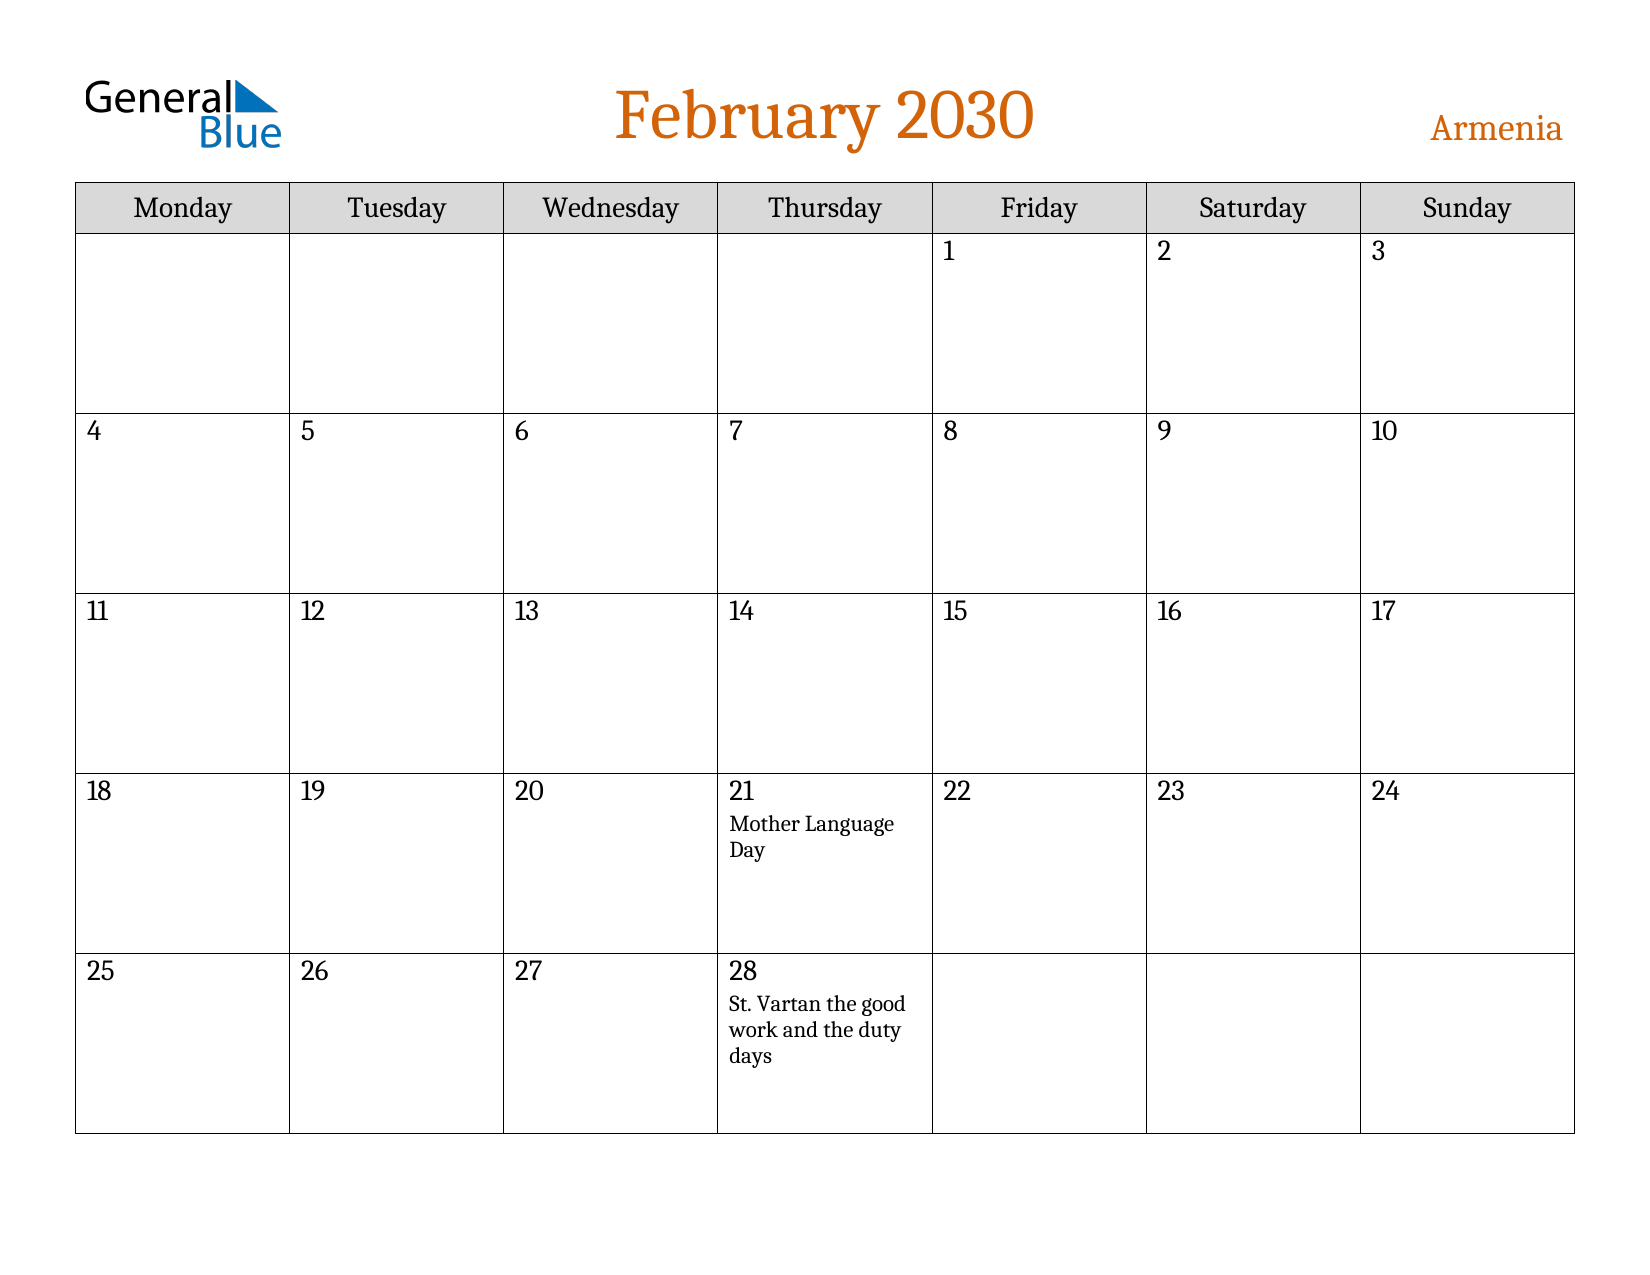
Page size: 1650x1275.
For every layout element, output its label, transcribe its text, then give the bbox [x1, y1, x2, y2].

table_cell 11 [76, 594, 289, 630]
table_cell [1361, 990, 1574, 1133]
table_cell [1361, 630, 1574, 773]
table_cell 15 [933, 594, 1146, 630]
table_cell 22 [933, 774, 1146, 810]
table_cell Tuesday [290, 183, 503, 233]
table_cell [718, 234, 932, 270]
table_cell 25 [76, 954, 289, 990]
table_cell 12 [290, 594, 503, 630]
table_cell [933, 270, 1146, 413]
table_cell 16 [1147, 594, 1360, 630]
table_cell [1147, 954, 1360, 990]
table_cell [290, 450, 503, 593]
table_cell [1361, 450, 1574, 593]
table_header [76, 75, 503, 182]
table_cell [1147, 450, 1360, 593]
table_cell 4 [76, 414, 289, 450]
table_cell [504, 270, 717, 413]
table_cell [933, 990, 1146, 1133]
table_cell 1 [933, 234, 1146, 270]
table_cell 8 [933, 414, 1146, 450]
table_cell [933, 954, 1146, 990]
table_cell 2 [1147, 234, 1360, 270]
table_cell 18 [76, 774, 289, 810]
table_cell [76, 234, 289, 270]
table_cell 28 [718, 954, 932, 990]
table_cell [933, 630, 1146, 773]
table_cell 14 [718, 594, 932, 630]
table_cell [1147, 990, 1360, 1133]
table_cell 27 [504, 954, 717, 990]
table_cell 6 [504, 414, 717, 450]
table_cell St. Vartan the good work and the duty days [718, 990, 932, 1133]
table_cell [76, 630, 289, 773]
table_cell [290, 810, 503, 953]
table_cell [504, 234, 717, 270]
table_cell [76, 810, 289, 953]
table_cell 20 [504, 774, 717, 810]
table_cell Saturday [1147, 183, 1360, 233]
table_cell [1147, 810, 1360, 953]
table_header Armenia [1146, 75, 1574, 182]
table_cell [1361, 954, 1574, 990]
table_cell Friday [933, 183, 1146, 233]
table_cell 24 [1361, 774, 1574, 810]
table_cell [290, 270, 503, 413]
table_cell 17 [1361, 594, 1574, 630]
table_cell 21 [718, 774, 932, 810]
table_cell 13 [504, 594, 717, 630]
table_cell [290, 630, 503, 773]
table_cell [504, 450, 717, 593]
table_cell [290, 234, 503, 270]
picture [86, 80, 281, 148]
table_cell [718, 630, 932, 773]
table_cell 10 [1361, 414, 1574, 450]
table_cell [933, 450, 1146, 593]
table_cell [76, 450, 289, 593]
table_cell 19 [290, 774, 503, 810]
table_cell Mother Language Day [718, 810, 932, 953]
table_cell Thursday [718, 183, 932, 233]
table_cell Sunday [1361, 183, 1574, 233]
table_cell [933, 810, 1146, 953]
table_cell 26 [290, 954, 503, 990]
table_cell 3 [1361, 234, 1574, 270]
table_cell [1147, 630, 1360, 773]
table_header February 2030 [504, 75, 1146, 182]
table_cell [504, 630, 717, 773]
table_cell [76, 270, 289, 413]
table_cell 5 [290, 414, 503, 450]
table_cell [504, 990, 717, 1133]
table_cell 7 [718, 414, 932, 450]
table_cell [718, 270, 932, 413]
table_cell Monday [76, 183, 289, 233]
table_cell Wednesday [504, 183, 717, 233]
table_cell [504, 810, 717, 953]
table_cell [76, 990, 289, 1133]
table_cell [1361, 810, 1574, 953]
table_cell [718, 450, 932, 593]
table_cell [290, 990, 503, 1133]
table_cell [1361, 270, 1574, 413]
table_cell 9 [1147, 414, 1360, 450]
table_cell [1147, 270, 1360, 413]
table_cell 23 [1147, 774, 1360, 810]
